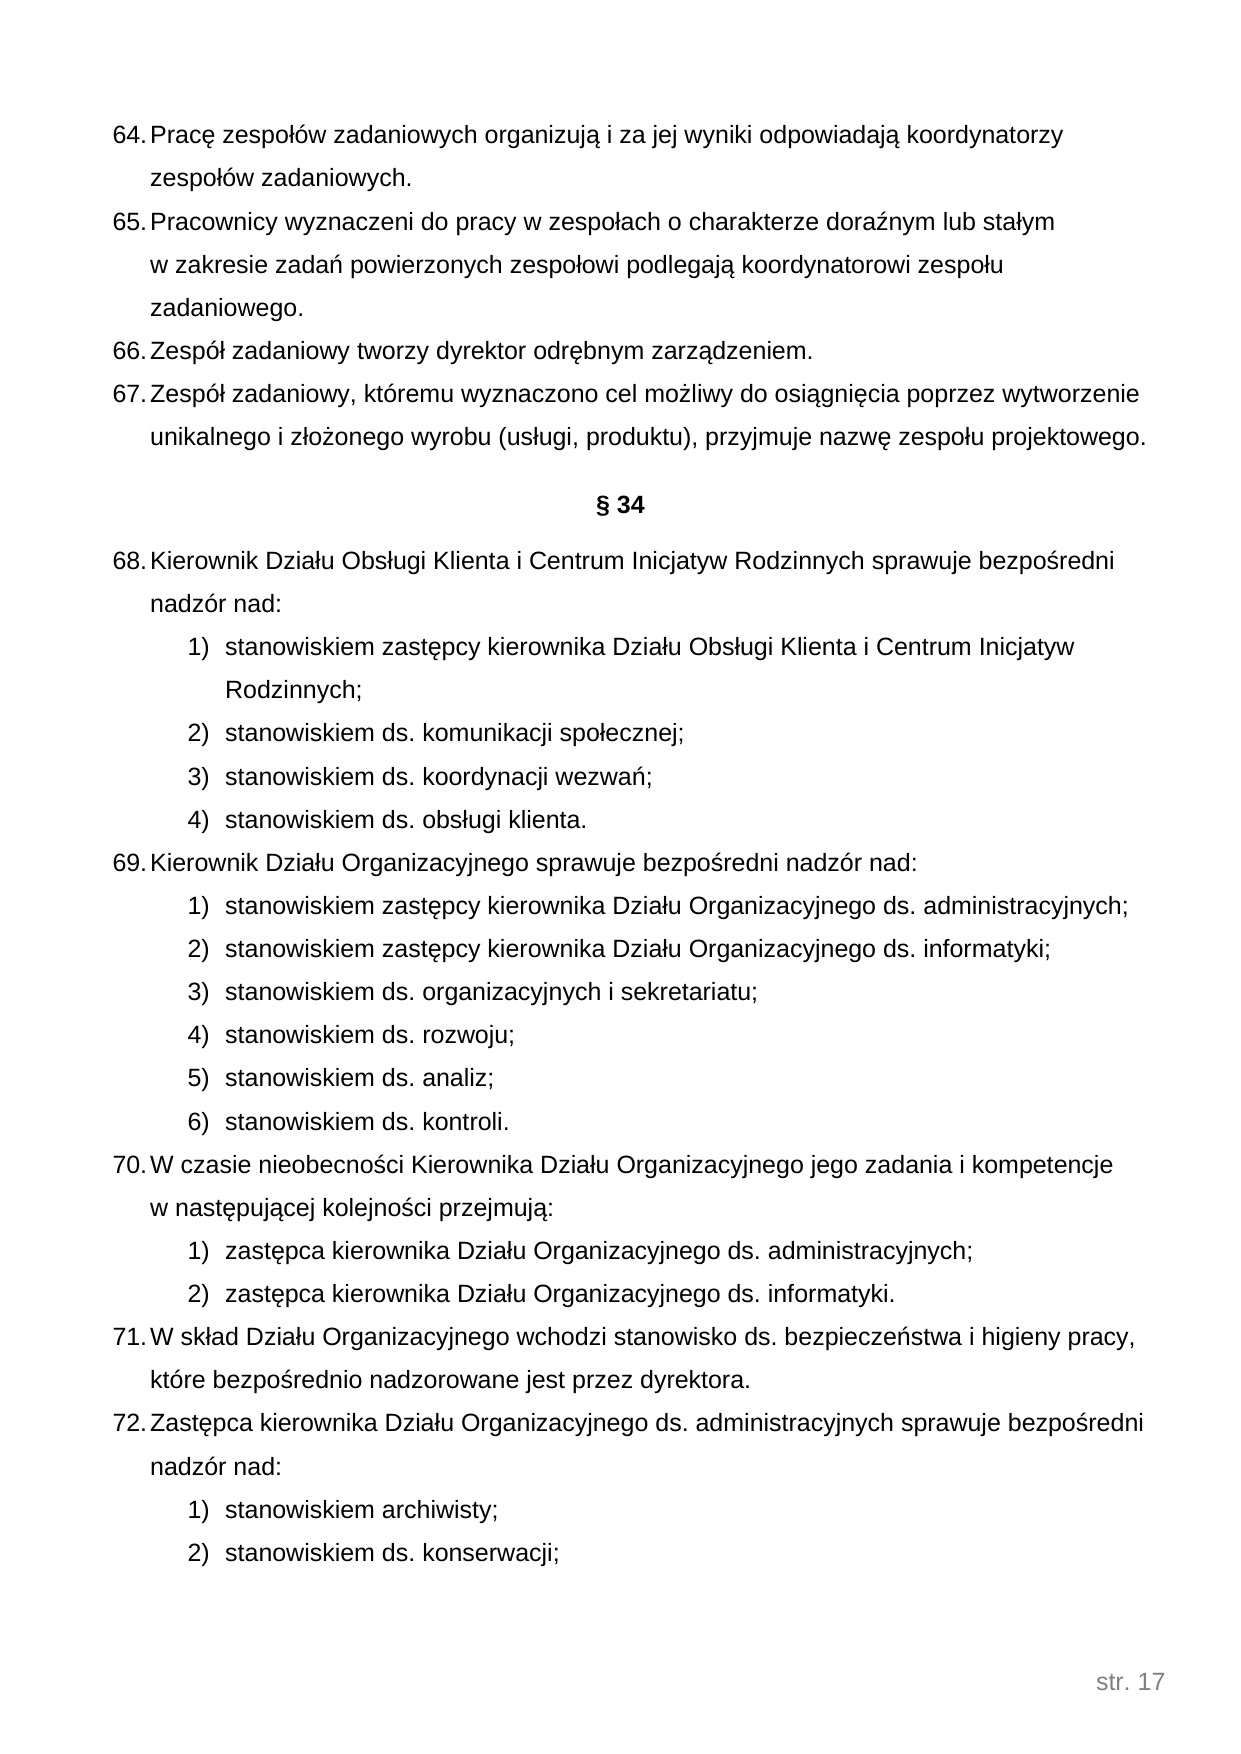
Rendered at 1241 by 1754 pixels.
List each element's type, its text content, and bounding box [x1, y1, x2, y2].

list W czasie nieobecności Kierownika Działu Organizacyjnego jego zadania i kompetencje w następującej kolejności przejmują: [112, 1150, 1165, 1222]
list zastępca kierownika Działu Organizacyjnego ds. administracyjnych; [187, 1236, 1165, 1265]
list stanowiskiem zastępcy kierownika Działu Organizacyjnego ds. administracyjnych; [187, 891, 1165, 920]
list stanowiskiem archiwisty; [187, 1495, 1165, 1523]
subtitle § 34 [75, 490, 1165, 519]
list stanowiskiem ds. analiz; [187, 1063, 1165, 1092]
list Pracownicy wyznaczeni do pracy w zespołach o charakterze doraźnym lub stałym w zakresie zadań powierzonych zespołowi podlegają koordynatorowi zespołu zadaniowego. [112, 207, 1165, 322]
list Zespół zadaniowy tworzy dyrektor odrębnym zarządzeniem. [112, 336, 1165, 365]
list Kierownik Działu Organizacyjnego sprawuje bezpośredni nadzór nad: [112, 848, 1165, 877]
list Zastępca kierownika Działu Organizacyjnego ds. administracyjnych sprawuje bezpośredni nadzór nad: [112, 1408, 1165, 1480]
list Zespół zadaniowy, któremu wyznaczono cel możliwy do osiągnięcia poprzez wytworzenie unikalnego i złożonego wyrobu (usługi, produktu), przyjmuje nazwę zespołu projektowego. [112, 379, 1165, 451]
list zastępca kierownika Działu Organizacyjnego ds. informatyki. [187, 1279, 1165, 1308]
list stanowiskiem ds. konserwacji; [187, 1538, 1165, 1567]
list stanowiskiem ds. komunikacji społecznej; [187, 718, 1165, 747]
list stanowiskiem ds. koordynacji wezwań; [187, 762, 1165, 790]
list stanowiskiem ds. organizacyjnych i sekretariatu; [187, 977, 1165, 1006]
list Kierownik Działu Obsługi Klienta i Centrum Inicjatyw Rodzinnych sprawuje bezpośredni nadzór nad: [112, 546, 1165, 618]
list stanowiskiem ds. kontroli. [187, 1107, 1165, 1135]
list stanowiskiem ds. rozwoju; [187, 1020, 1165, 1049]
list stanowiskiem ds. obsługi klienta. [187, 805, 1165, 833]
list stanowiskiem zastępcy kierownika Działu Obsługi Klienta i Centrum Inicjatyw Rodzinnych; [187, 632, 1165, 704]
list stanowiskiem zastępcy kierownika Działu Organizacyjnego ds. informatyki; [187, 934, 1165, 963]
list W skład Działu Organizacyjnego wchodzi stanowisko ds. bezpieczeństwa i higieny pracy, które bezpośrednio nadzorowane jest przez dyrektora. [112, 1322, 1165, 1394]
list Pracę zespołów zadaniowych organizują i za jej wyniki odpowiadają koordynatorzy zespołów zadaniowych. [112, 120, 1165, 192]
